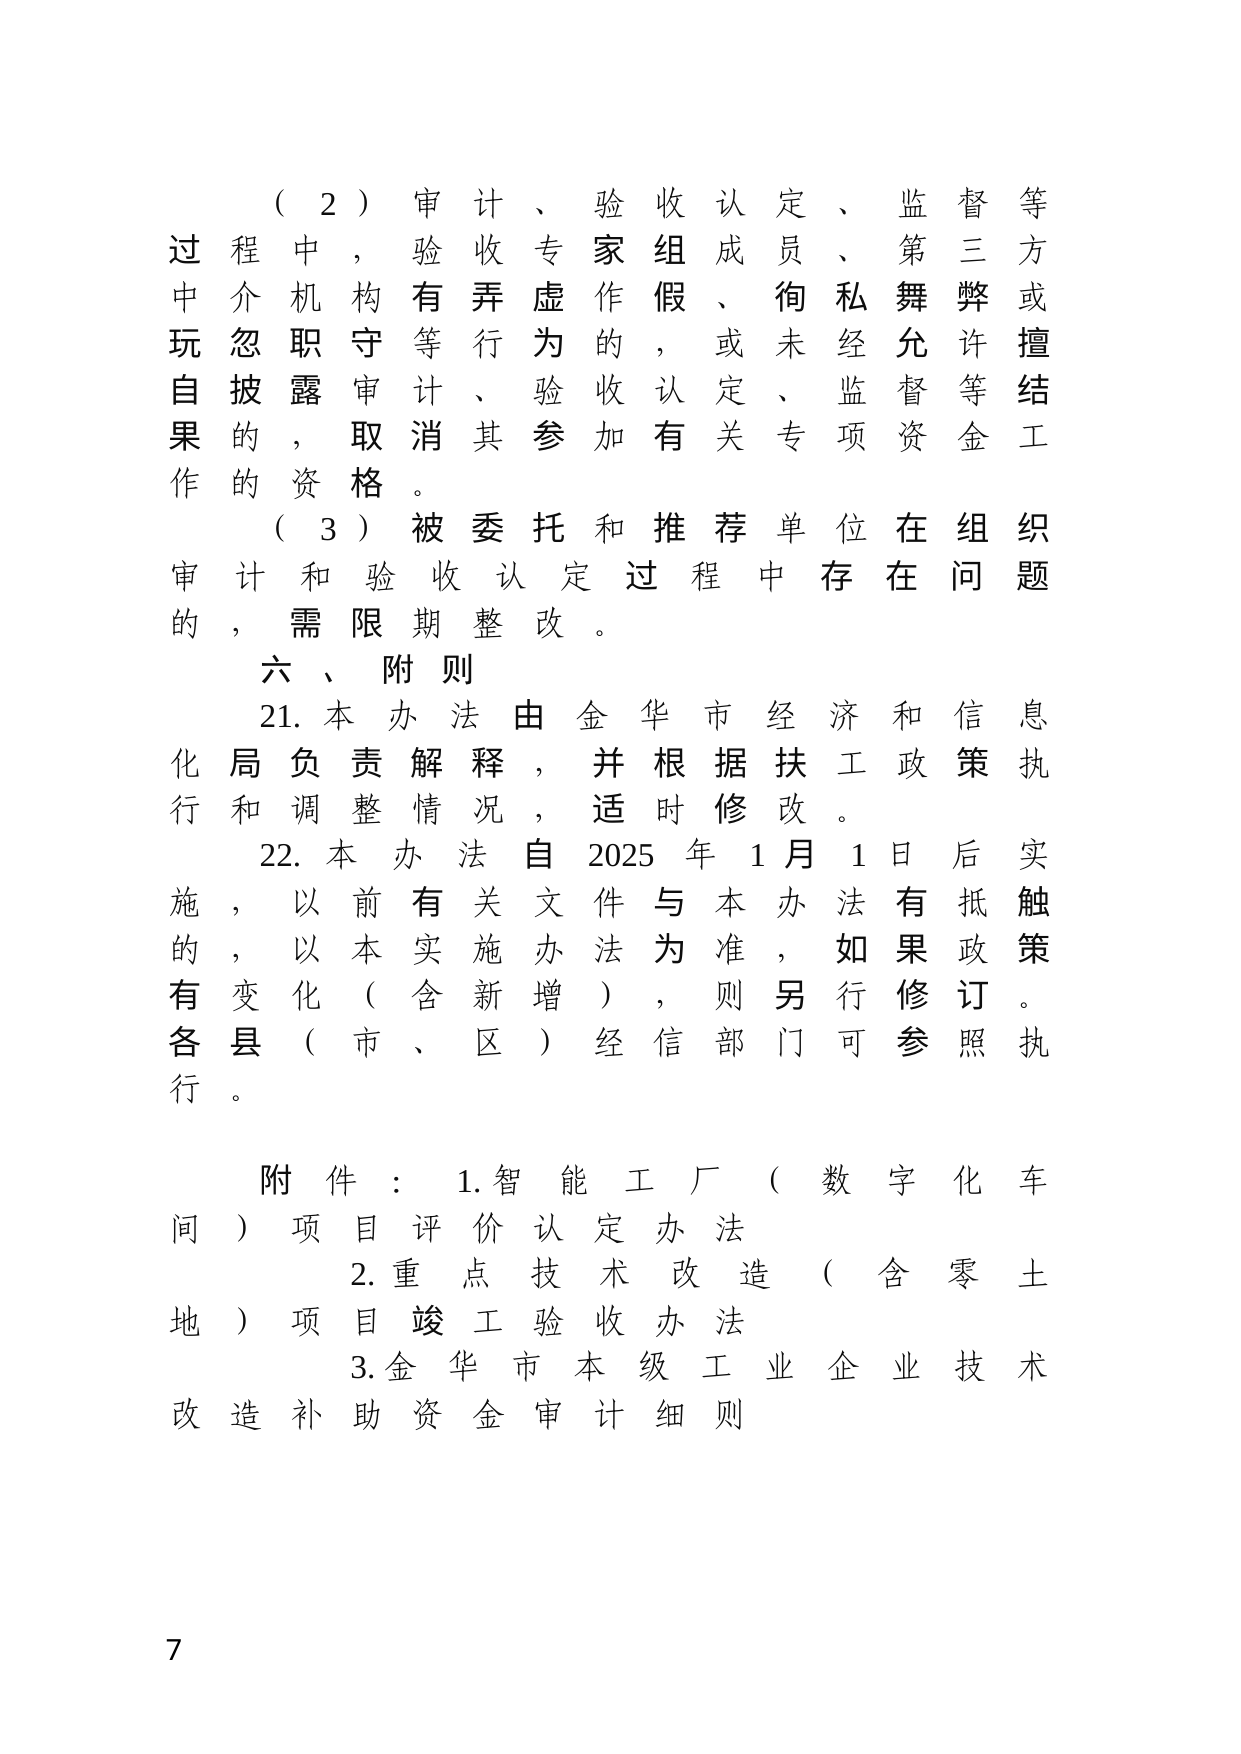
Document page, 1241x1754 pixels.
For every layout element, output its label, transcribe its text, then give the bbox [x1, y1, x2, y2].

text （3）被委托和推荐单位在组织审计和验收认定过程中存在问题的，需限期整改。 [168, 504, 1078, 644]
text 2.重点技术改造（含零土地）项目竣工验收办法 [168, 1249, 1078, 1343]
text 附件：1.智能工厂（数字化车间）项目评价认定办法 [168, 1156, 1078, 1249]
text 六、附则 [168, 644, 1078, 691]
text 22.本办法自2025年1月1日后实施，以前有关文件与本办法有抵触的，以本实施办法为准，如果政策有变化（含新增），则另行修订。各县（市、区）经信部门可参照执行。 [168, 830, 1078, 1110]
text 3.金华市本级工业企业技术改造补助资金审计细则 [168, 1343, 1078, 1436]
text 21.本办法由金华市经济和信息化局负责解释，并根据扶工政策执行和调整情况，适时修改。 [168, 691, 1078, 830]
text （2）审计、验收认定、监督等过程中，验收专家组成员、第三方中介机构有弄虚作假、徇私舞弊或玩忽职守等行为的，或未经允许擅自披露审计、验收认定、监督等结果的，取消其参加有关专项资金工作的资格。 [168, 178, 1078, 504]
